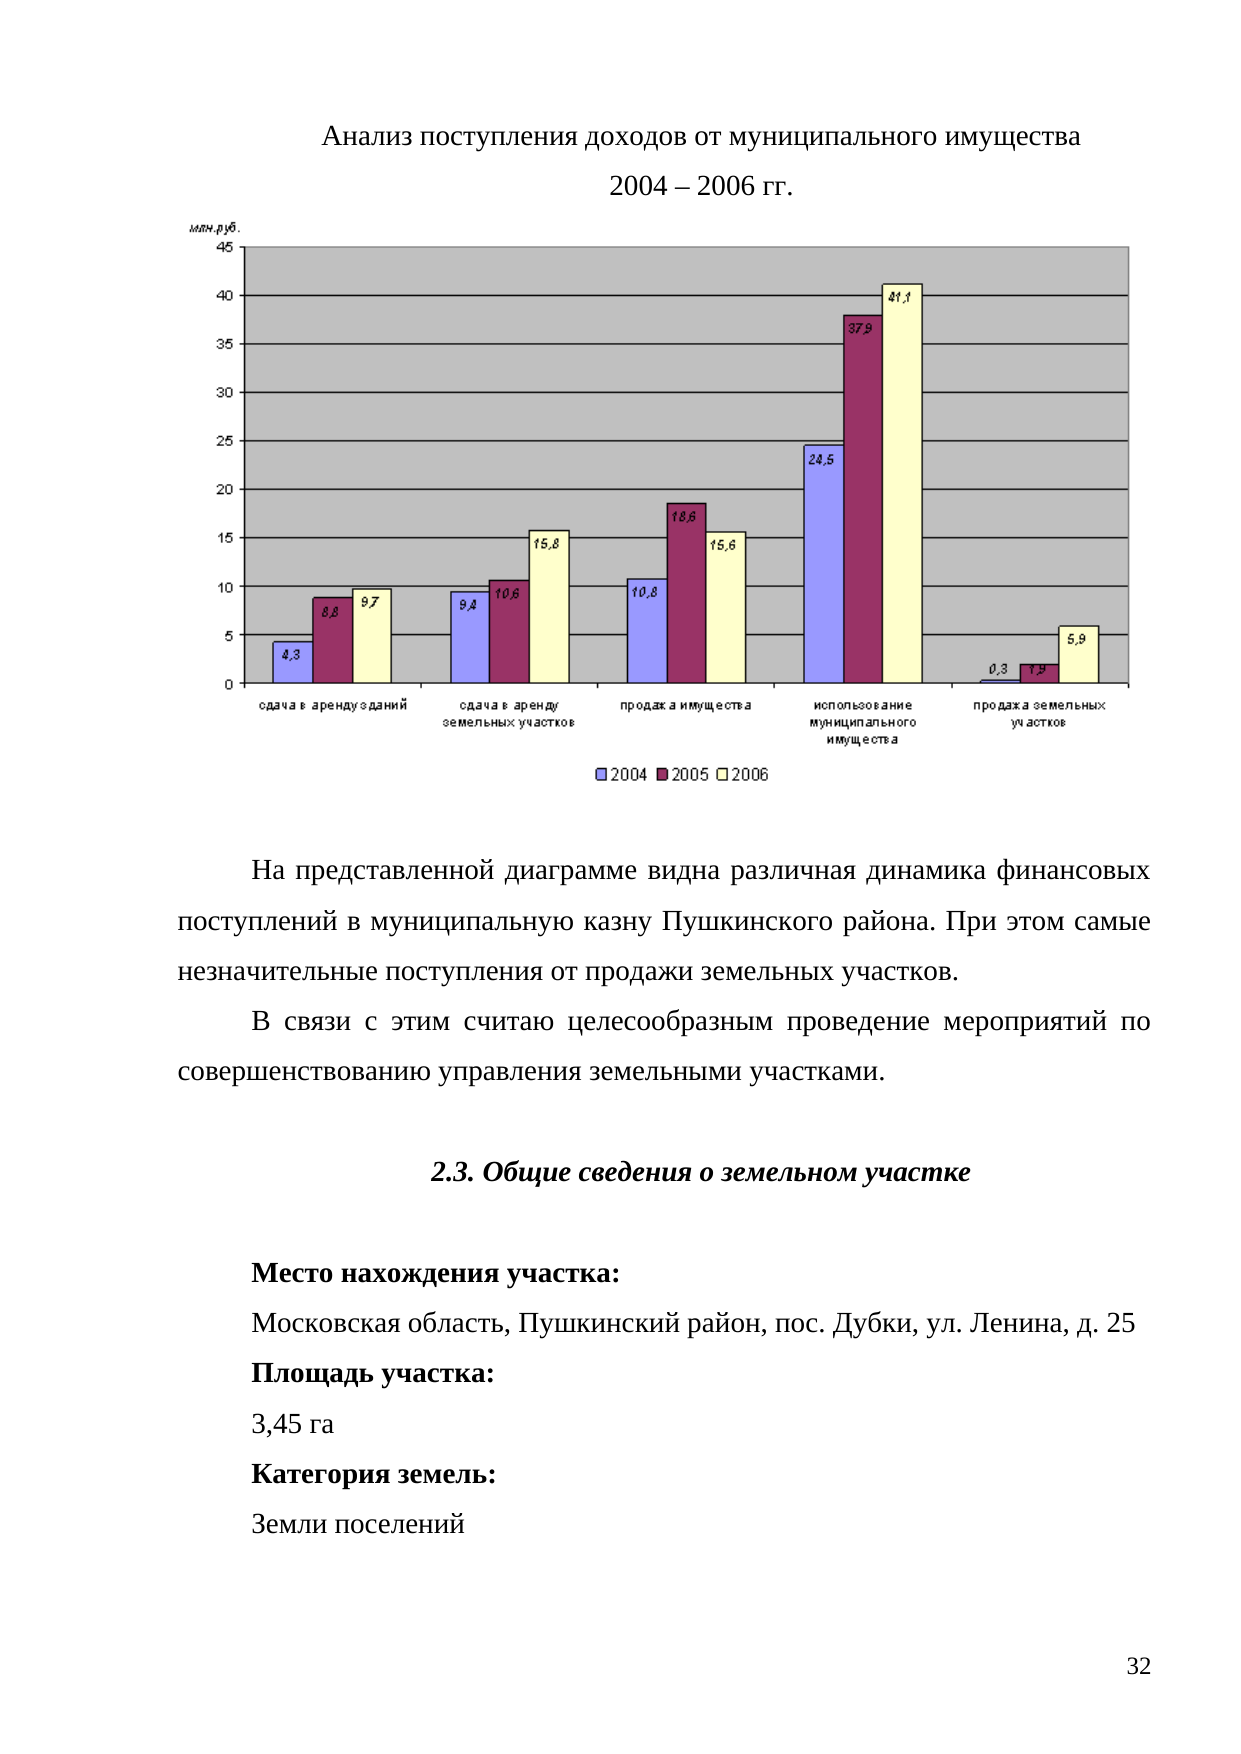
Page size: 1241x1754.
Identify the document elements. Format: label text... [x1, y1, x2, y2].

text На представленной диаграмме видна различная динамика финансовых поступлений в муниципальную казну Пушкинского района. При этом самые незначительные поступления от продажи земельных участков. [177, 852, 1152, 986]
text В связи с этим считаю целесообразным проведение мероприятий по совершенствованию управления земельными участками. [177, 1003, 1152, 1087]
text Место нахождения участка: [177, 1255, 1152, 1288]
text 2004 – 2006 гг. [177, 168, 1152, 202]
text Земли поселений [177, 1506, 1152, 1540]
picture [180, 218, 1148, 788]
text 3,45 га [177, 1406, 1152, 1439]
subtitle 2.3. Общие сведения о земельном участке [177, 1154, 1152, 1188]
text Категория земель: [177, 1456, 1152, 1489]
text Площадь участка: [177, 1355, 1152, 1389]
text Московская область, Пушкинский район, пос. Дубки, ул. Ленина, д. 25 [177, 1305, 1152, 1339]
text Анализ поступления доходов от муниципального имущества [177, 118, 1152, 152]
